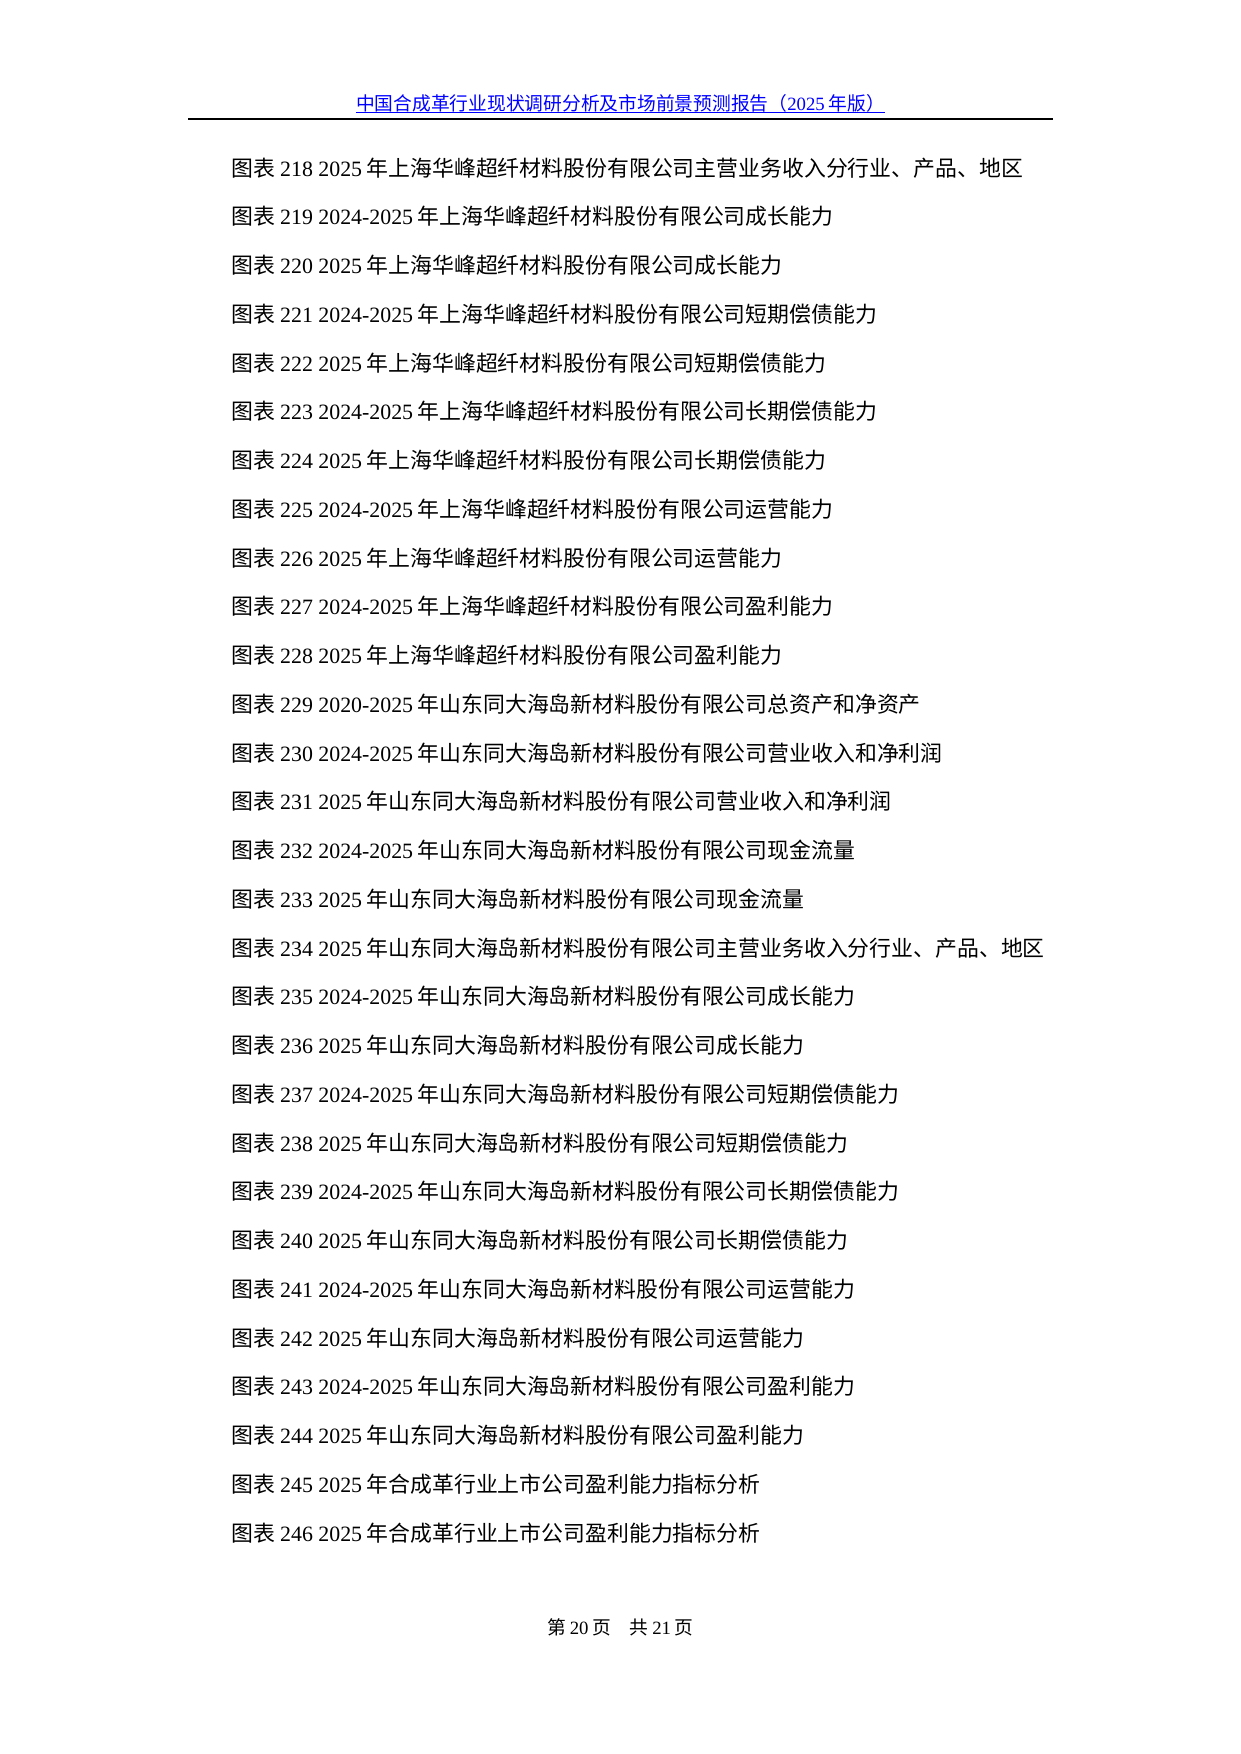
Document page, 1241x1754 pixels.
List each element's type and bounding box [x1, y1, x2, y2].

text [187, 150, 1053, 1548]
